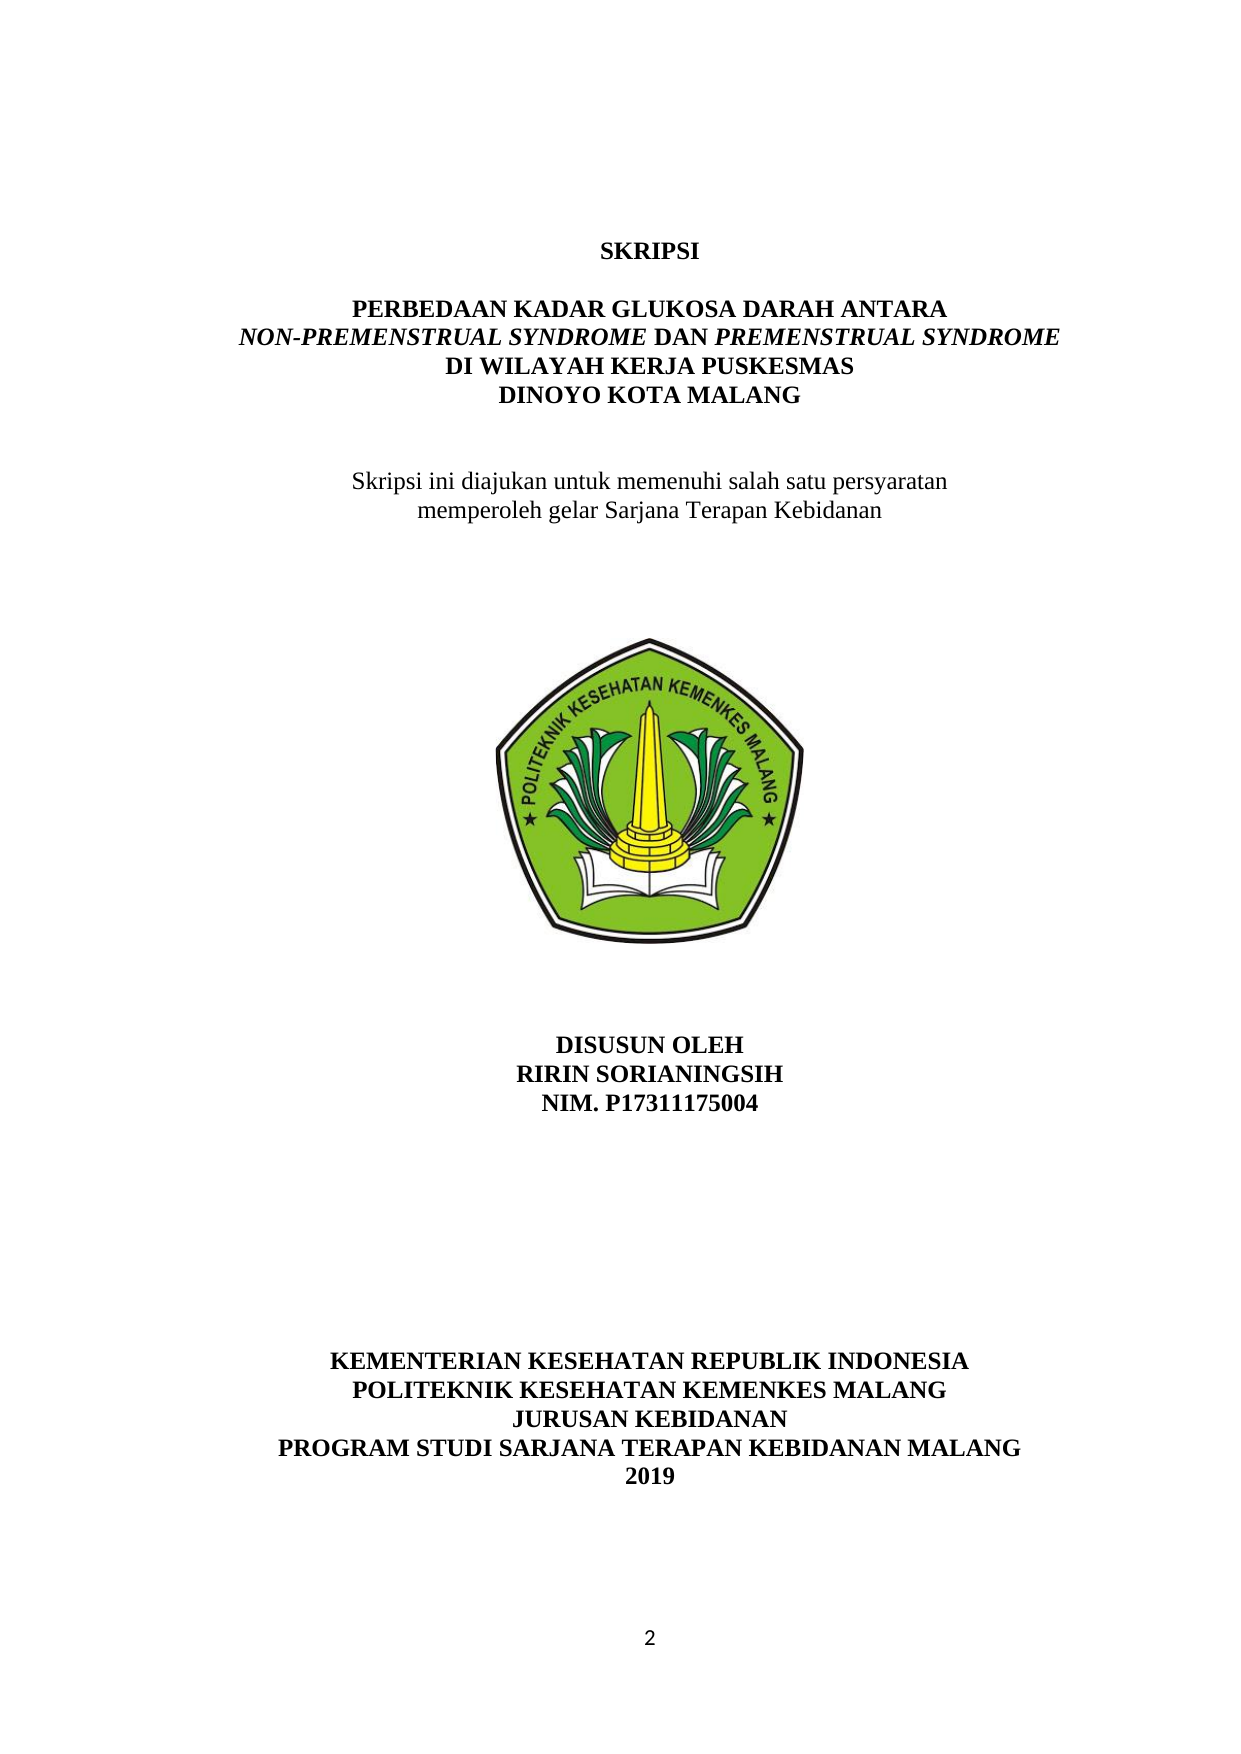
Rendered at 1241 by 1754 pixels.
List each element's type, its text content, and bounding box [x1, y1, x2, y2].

text DINOYO KOTA MALANG [236, 380, 1063, 409]
text NON-PREMENSTRUAL SYNDROME DAN PREMENSTRUAL SYNDROME DI WILAYAH KERJA PUSKESMAS [236, 322, 1063, 380]
text PROGRAM STUDI SARJANA TERAPAN KEBIDANAN MALANG [236, 1433, 1063, 1461]
picture [495, 638, 804, 944]
text KEMENTERIAN KESEHATAN REPUBLIK INDONESIA [236, 1346, 1063, 1375]
text Skripsi ini diajukan untuk memenuhi salah satu persyaratan [236, 466, 1063, 495]
text POLITEKNIK KESEHATAN KEMENKES MALANG [236, 1375, 1063, 1404]
text DISUSUN OLEH [236, 1030, 1063, 1059]
text RIRIN SORIANINGSIH [236, 1059, 1063, 1088]
text SKRIPSI [236, 236, 1063, 265]
text 2019 [236, 1461, 1063, 1490]
text JURUSAN KEBIDANAN [236, 1404, 1063, 1433]
text PERBEDAAN KADAR GLUKOSA DARAH ANTARA [236, 294, 1063, 322]
text memperoleh gelar Sarjana Terapan Kebidanan [236, 495, 1063, 524]
text NIM. P17311175004 [236, 1088, 1063, 1116]
